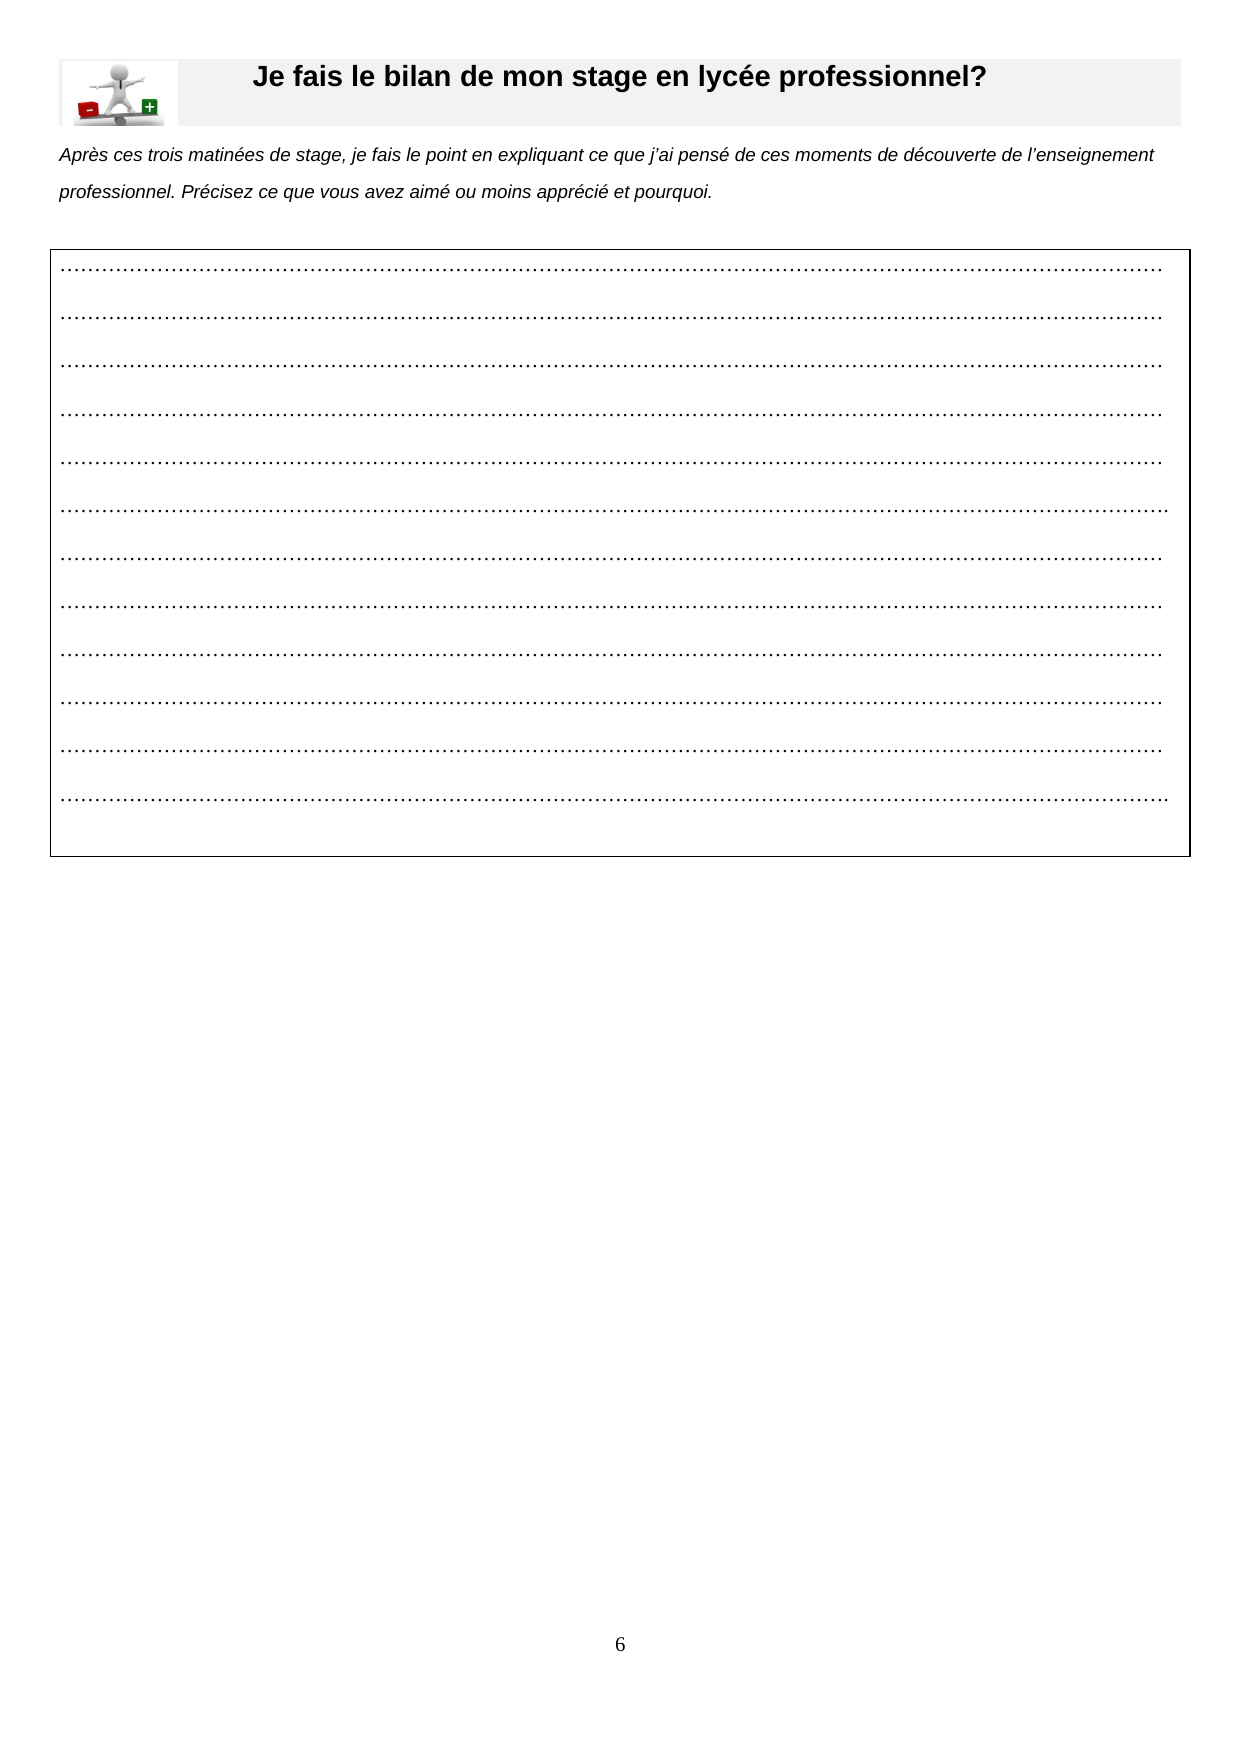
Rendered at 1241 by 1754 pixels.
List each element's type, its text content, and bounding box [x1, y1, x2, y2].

picture [62, 61, 179, 126]
text Je fais le bilan de mon stage en lycée professionnel? [59, 59, 1181, 93]
text ………………………………………………………………………………………………………………………………………………………………………………………………………………………………………………………………………………………………………………………………………………………………………………………………………………………………………………………………………………………………………………………………………………………………………………………………………………………………………………………………………………………………………………………………………………………………………………………………………………………………………………………………………………. [51, 538, 1189, 806]
text Après ces trois matinées de stage, je fais le point en expliquant ce que j’ai pensé de ces moments de découverte de l’enseignement professionnel. Précisez ce que vous avez aimé ou moins apprécié et pourquoi. [59, 131, 1181, 206]
text ………………………………………………………………………………………………………………………………………………………………………………………………………………………………………………………………………………………………………………………………………………………………………………………………………………………………………………………………………………………………………………………………………………………………………………………………………………………………………………………………………………………………………………………………………………………………………………………………………………………………………………………………………………. [51, 250, 1189, 517]
